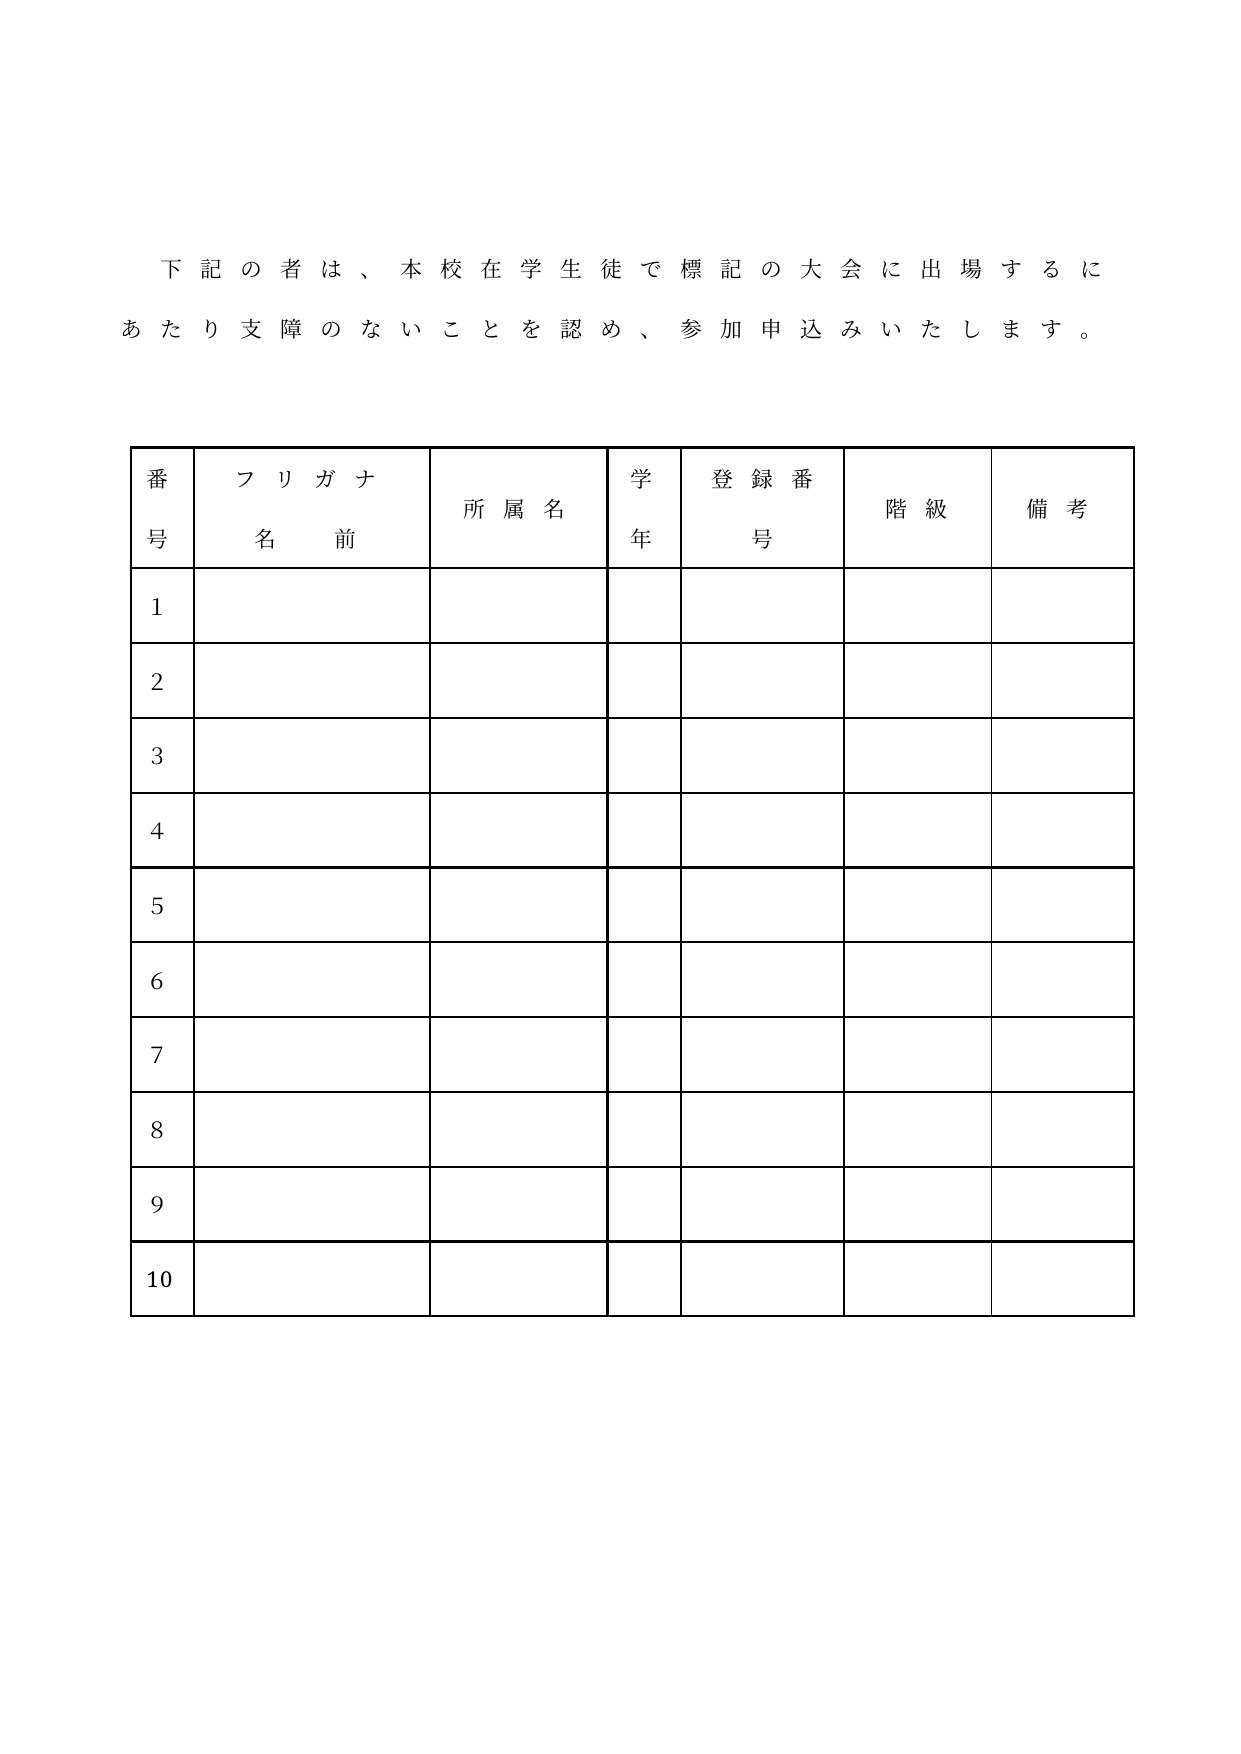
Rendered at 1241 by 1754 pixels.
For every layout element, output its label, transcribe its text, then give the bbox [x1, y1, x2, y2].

table_cell １ [132, 569, 193, 642]
table_cell [845, 569, 991, 642]
table_cell [431, 1093, 606, 1166]
table_cell [992, 569, 1133, 642]
table_cell [682, 943, 843, 1016]
table_cell [195, 1018, 429, 1091]
table_cell [682, 1093, 843, 1166]
table_cell [682, 1018, 843, 1091]
table_cell [195, 1168, 429, 1240]
table_cell [845, 869, 991, 941]
table_cell [195, 869, 429, 941]
table_cell [992, 1168, 1133, 1240]
table_cell [845, 943, 991, 1016]
table_cell [609, 1243, 680, 1315]
table_cell [992, 1243, 1133, 1315]
table_cell [992, 1093, 1133, 1166]
table_cell [195, 943, 429, 1016]
table_header 備考 [992, 449, 1133, 567]
table_cell [431, 1168, 606, 1240]
table_cell ６ [132, 943, 193, 1016]
table_cell [682, 1243, 843, 1315]
table_cell [682, 869, 843, 941]
table_cell [431, 569, 606, 642]
table_header 登録番号 [682, 449, 843, 567]
table_cell [992, 644, 1133, 717]
table_cell [845, 719, 991, 792]
table_cell [682, 569, 843, 642]
table_header 所属名 [431, 449, 606, 567]
table_cell ３ [132, 719, 193, 792]
table_cell [431, 1018, 606, 1091]
table_cell [609, 794, 680, 866]
table_header 番号 [132, 449, 193, 567]
table_cell [609, 569, 680, 642]
table_cell [609, 869, 680, 941]
table_cell [431, 719, 606, 792]
table_cell [195, 1243, 429, 1315]
table_cell [992, 794, 1133, 866]
table_cell ２ [132, 644, 193, 717]
table_header [1135, 446, 1139, 1315]
table_header 階級 [845, 449, 991, 567]
table_cell [845, 1243, 991, 1315]
table_cell [609, 943, 680, 1016]
table_cell [845, 1168, 991, 1240]
table_cell [845, 1093, 991, 1166]
table_cell [609, 719, 680, 792]
table_cell [609, 1018, 680, 1091]
table_cell [431, 943, 606, 1016]
table_cell [845, 794, 991, 866]
table_cell ９ [132, 1168, 193, 1240]
table_cell [431, 869, 606, 941]
table_cell [682, 719, 843, 792]
table_cell [431, 644, 606, 717]
table_cell [609, 1168, 680, 1240]
table_cell 10 [132, 1243, 193, 1315]
table_cell [195, 1093, 429, 1166]
table_cell [682, 794, 843, 866]
table_cell [992, 943, 1133, 1016]
text 下記の者は、本校在学生徒で標記の大会に出場するにあたり支障のないことを認め、参加申込みいたします。 [120, 239, 1120, 357]
table_cell [992, 1018, 1133, 1091]
table_cell [609, 1093, 680, 1166]
table_header 学年 [609, 449, 680, 567]
table_cell [195, 644, 429, 717]
table_cell ５ [132, 869, 193, 941]
table_cell [609, 644, 680, 717]
table_cell [682, 644, 843, 717]
table_header フリガナ 名 前 [195, 449, 429, 567]
table_cell [195, 719, 429, 792]
table_cell [195, 569, 429, 642]
table_cell [682, 1168, 843, 1240]
table_cell [845, 1018, 991, 1091]
table_cell [431, 1243, 606, 1315]
table_cell [845, 644, 991, 717]
table_cell ４ [132, 794, 193, 866]
table_cell ７ [132, 1018, 193, 1091]
table_cell [992, 869, 1133, 941]
table_cell ８ [132, 1093, 193, 1166]
table_cell [431, 794, 606, 866]
table_cell [195, 794, 429, 866]
table_cell [992, 719, 1133, 792]
